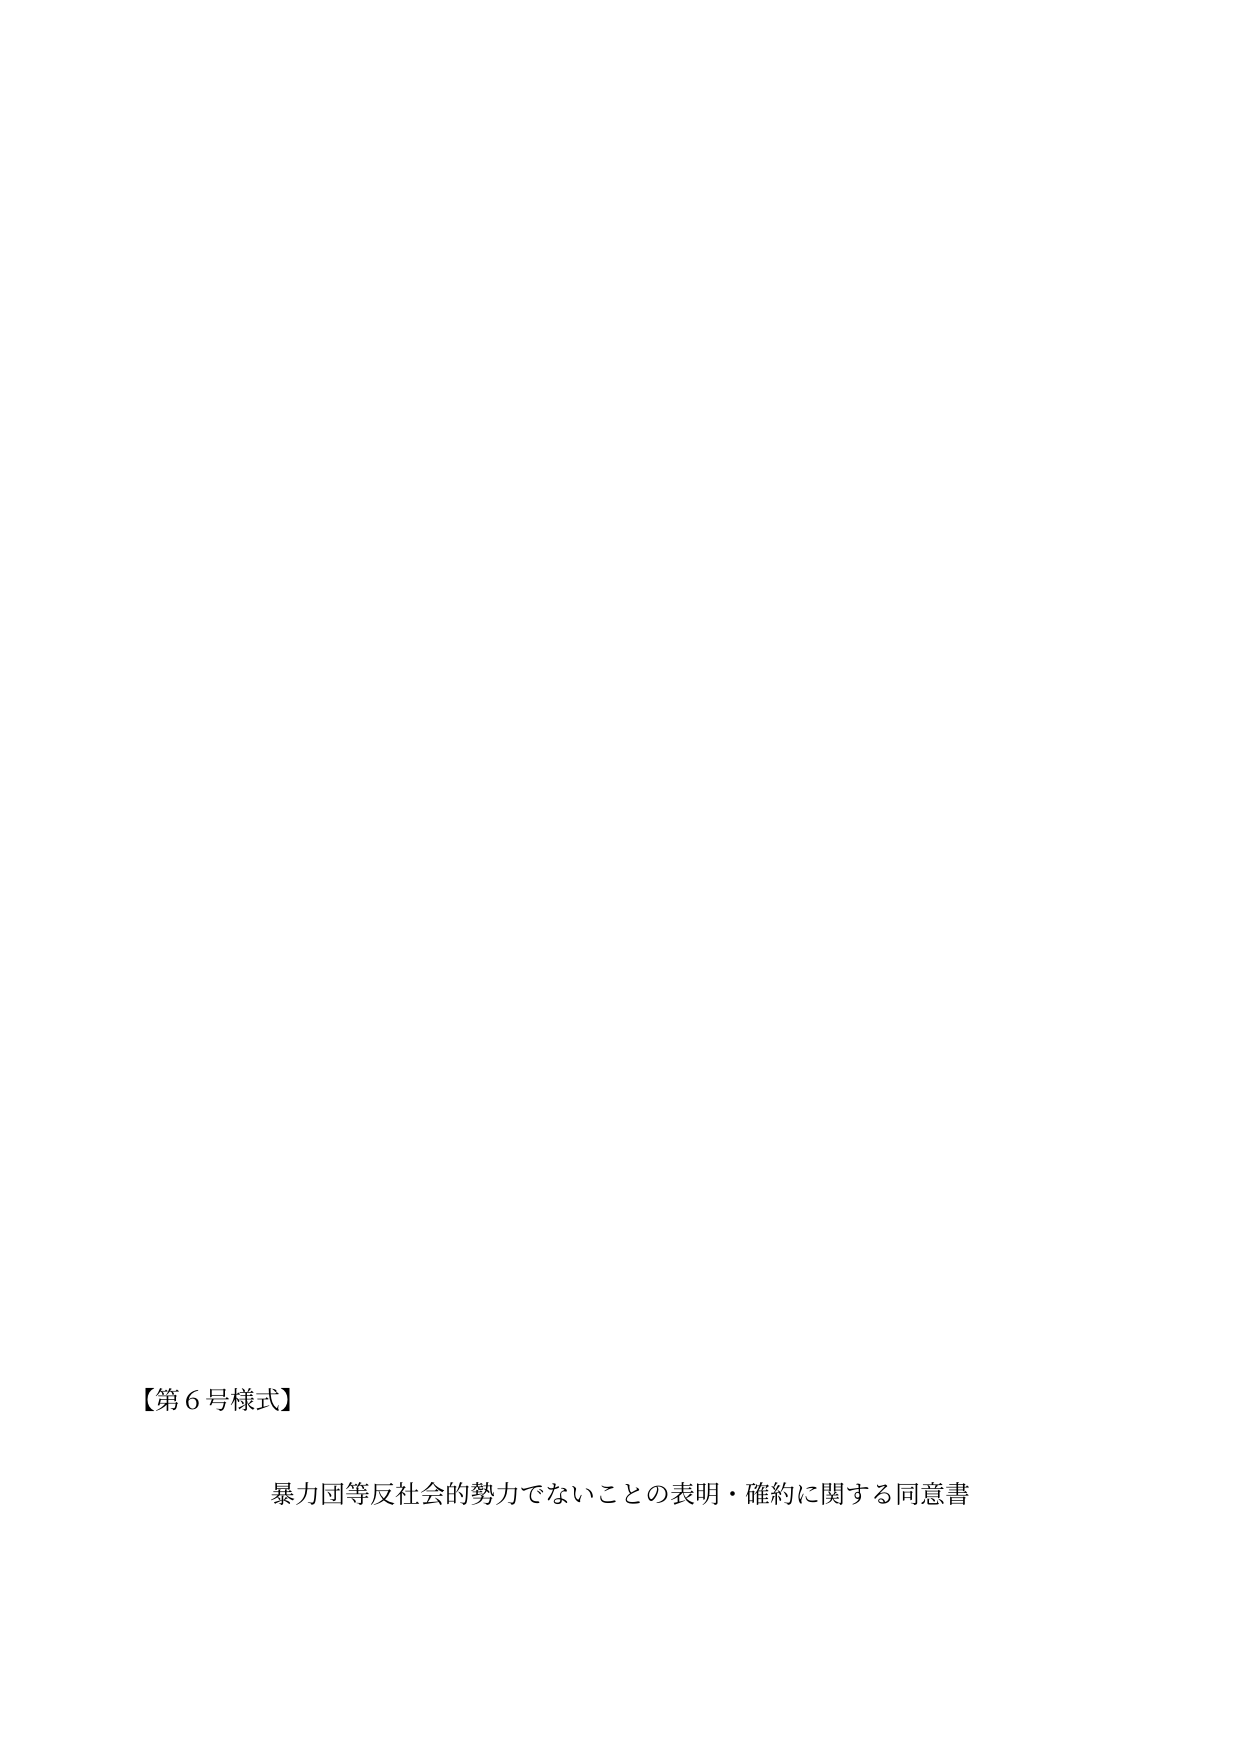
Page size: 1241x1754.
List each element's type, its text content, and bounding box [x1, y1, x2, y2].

text 【第６号様式】 [130, 1374, 1110, 1422]
text 暴力団等反社会的勢力でないことの表明・確約に関する同意書 [130, 1469, 1110, 1517]
